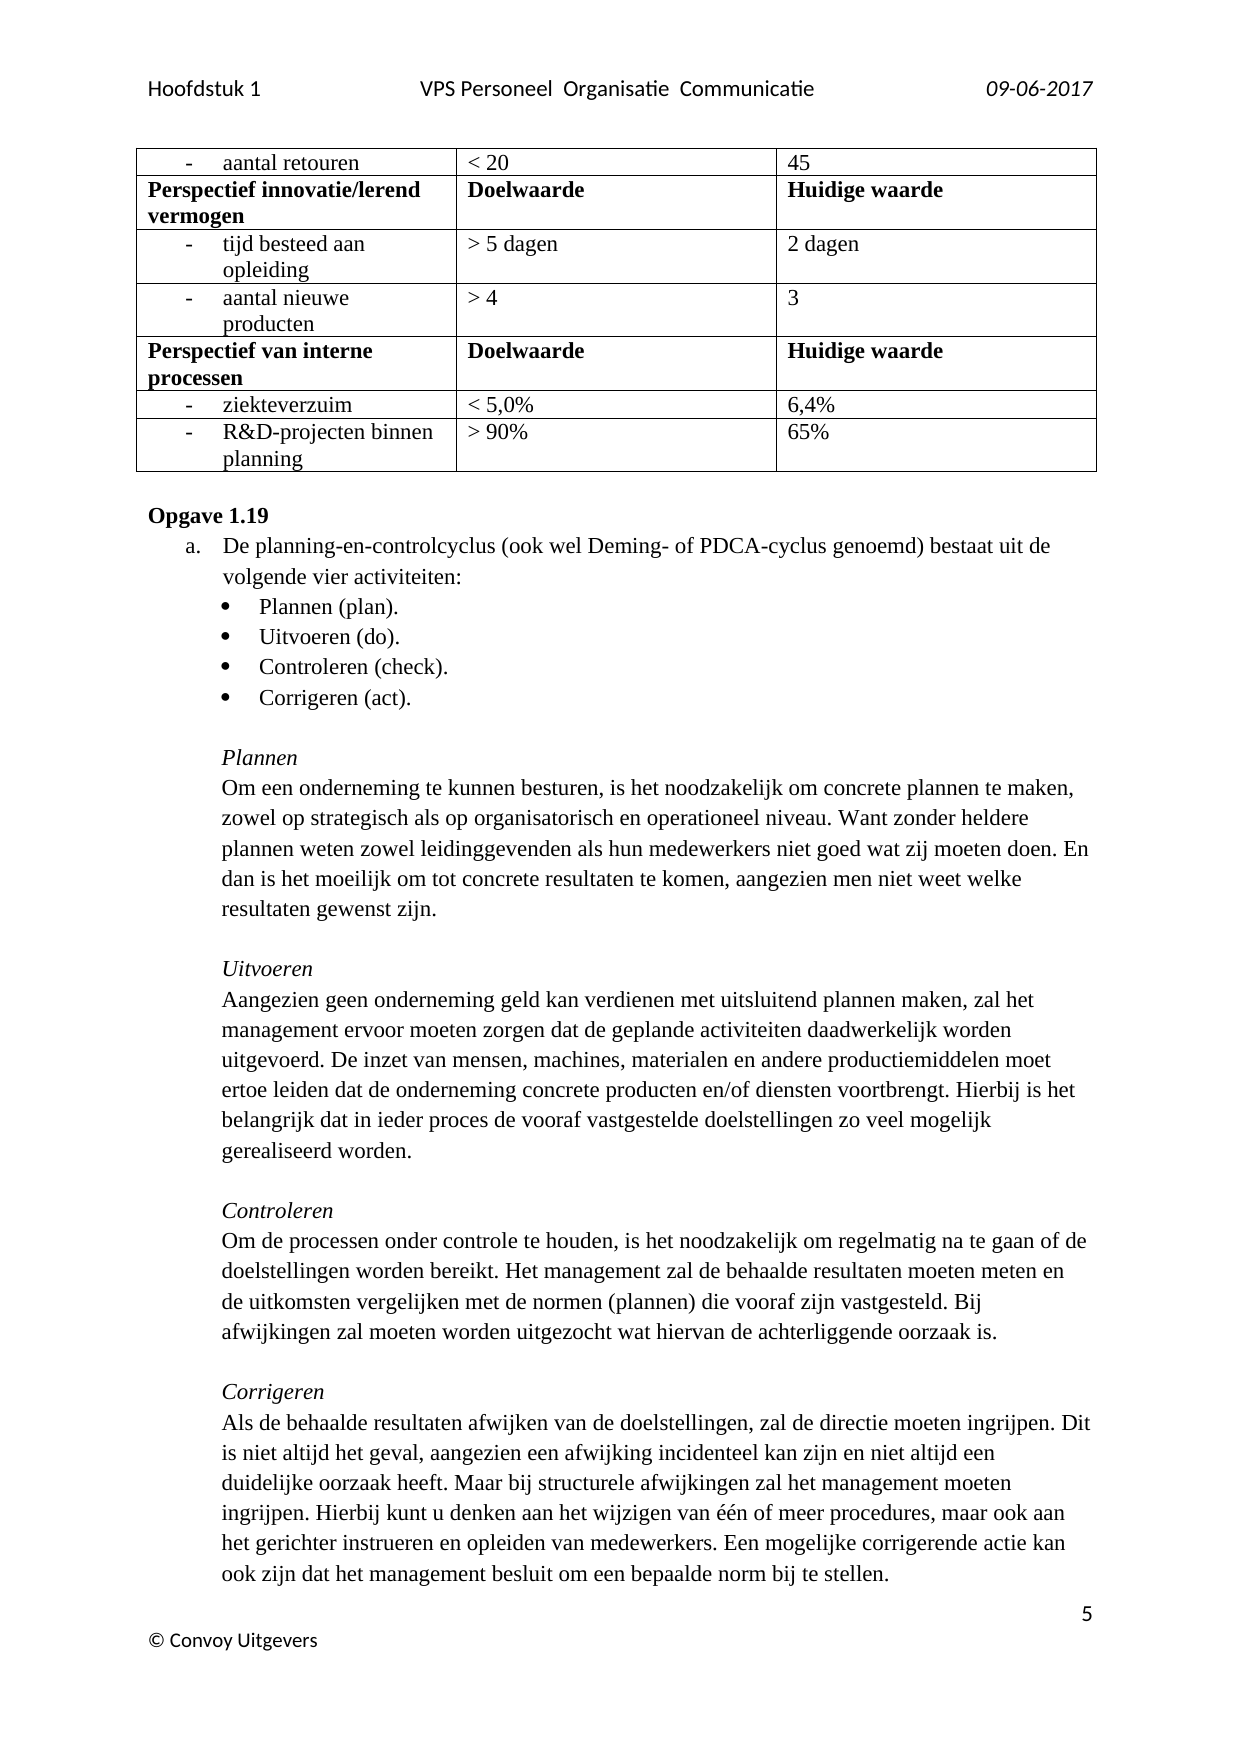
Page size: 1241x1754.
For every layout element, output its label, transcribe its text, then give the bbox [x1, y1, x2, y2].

table_cell Huidige waarde [777, 337, 1096, 390]
table_cell > 90% [457, 419, 776, 471]
text Opgave 1.19 [148, 502, 1093, 529]
text Om de processen onder controle te houden, is het noodzakelijk om regelmatig na te gaan of de doelstellingen worden bereikt. Het management zal de behaalde resultaten moeten meten en de uitkomsten vergelijken met de normen (plannen) die vooraf zijn vastgesteld. Bij afwijkingen zal moeten worden uitgezocht wat hiervan de achterliggende oorzaak is. [221, 1227, 1093, 1344]
table_cell Doelwaarde [457, 176, 776, 229]
table_cell Doelwaarde [457, 337, 776, 390]
table_cell Huidige waarde [777, 176, 1096, 229]
list Controleren (check). [221, 653, 1093, 680]
text Corrigeren [148, 1378, 1093, 1405]
table_cell Perspectief innovatie/lerend vermogen [137, 176, 456, 229]
table_cell < 20 [457, 149, 776, 175]
table_cell 3 [777, 284, 1096, 336]
table_cell aantal retouren [137, 149, 456, 175]
table_cell 2 dagen [777, 230, 1096, 282]
table_cell 45 [777, 149, 1096, 175]
list De planning-en-controlcyclus (ook wel Deming- of PDCA-cyclus genoemd) bestaat uit de volgende vier activiteiten: [185, 533, 1093, 589]
table_cell aantal nieuwe producten [137, 284, 456, 336]
text Plannen [148, 744, 1093, 770]
table_cell 6,4% [777, 391, 1096, 417]
list Corrigeren (act). [221, 684, 1093, 710]
table_cell < 5,0% [457, 391, 776, 417]
text Als de behaalde resultaten afwijken van de doelstellingen, zal de directie moeten ingrijpen. Dit is niet altijd het geval, aangezien een afwijking incidenteel kan zijn en niet altijd een duidelijke oorzaak heeft. Maar bij structurele afwijkingen zal het management moeten ingrijpen. Hierbij kunt u denken aan het wijzigen van één of meer procedures, maar ook aan het gerichter instrueren en opleiden van medewerkers. Een mogelijke corrigerende actie kan ook zijn dat het management besluit om een bepaalde norm bij te stellen. [221, 1409, 1093, 1586]
table_cell ziekteverzuim [137, 391, 456, 417]
text Om een onderneming te kunnen besturen, is het noodzakelijk om concrete plannen te maken, zowel op strategisch als op organisatorisch en operationeel niveau. Want zonder heldere plannen weten zowel leidinggevenden als hun medewerkers niet goed wat zij moeten doen. En dan is het moeilijk om tot concrete resultaten te komen, aangezien men niet weet welke resultaten gewenst zijn. [221, 774, 1093, 921]
table_cell > 5 dagen [457, 230, 776, 282]
table_cell 65% [777, 419, 1096, 471]
table_cell tijd besteed aan opleiding [137, 230, 456, 282]
table_cell R&D-projecten binnen planning [137, 419, 456, 471]
table_cell Perspectief van interne processen [137, 337, 456, 390]
list Plannen (plan). [221, 593, 1093, 619]
table_cell > 4 [457, 284, 776, 336]
text Aangezien geen onderneming geld kan verdienen met uitsluitend plannen maken, zal het management ervoor moeten zorgen dat de geplande activiteiten daadwerkelijk worden uitgevoerd. De inzet van mensen, machines, materialen en andere productiemiddelen moet ertoe leiden dat de onderneming concrete producten en/of diensten voortbrengt. Hierbij is het belangrijk dat in ieder proces de vooraf vastgestelde doelstellingen zo veel mogelijk gerealiseerd worden. [221, 986, 1093, 1163]
list Uitvoeren (do). [221, 623, 1093, 649]
text Controleren [148, 1197, 1093, 1223]
text Uitvoeren [148, 956, 1093, 982]
